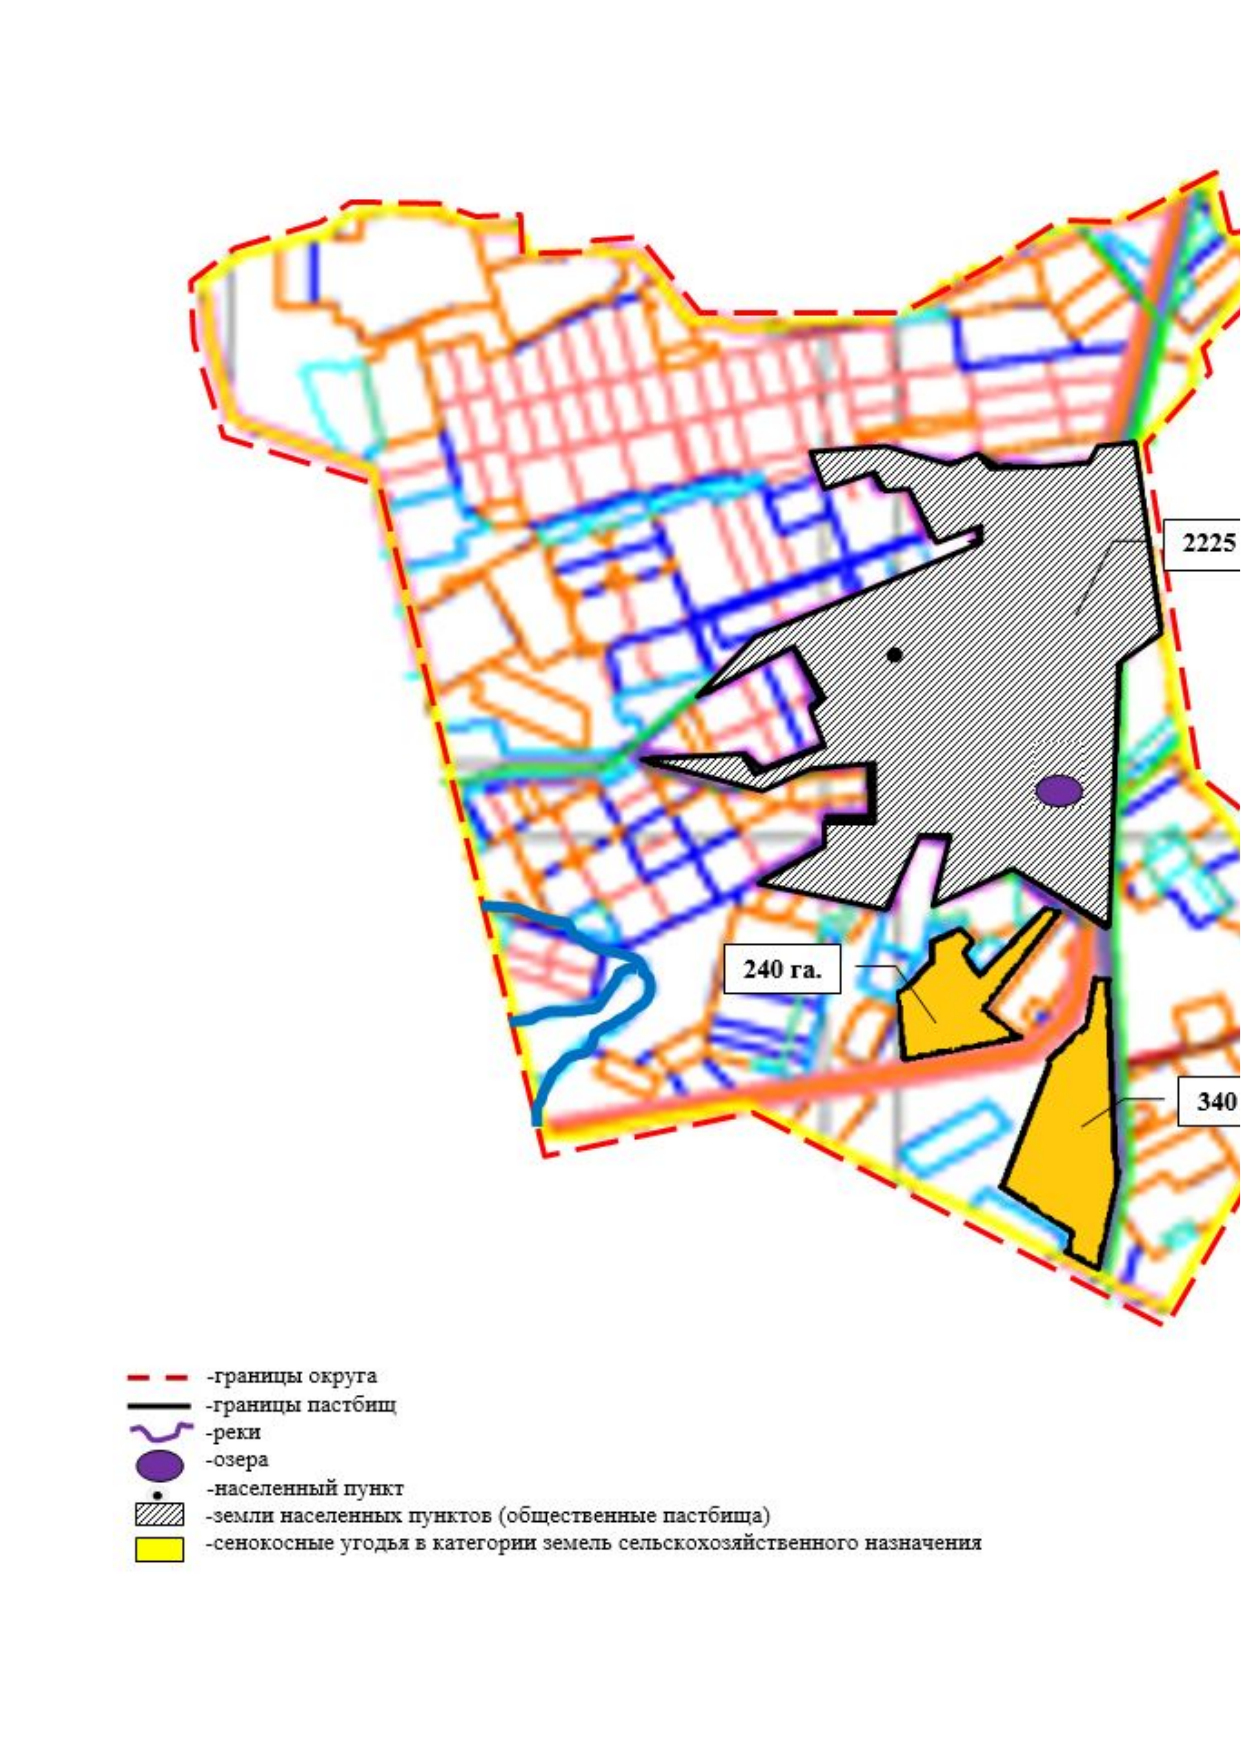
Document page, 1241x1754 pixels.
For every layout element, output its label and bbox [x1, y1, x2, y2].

picture [112, 150, 1241, 1590]
